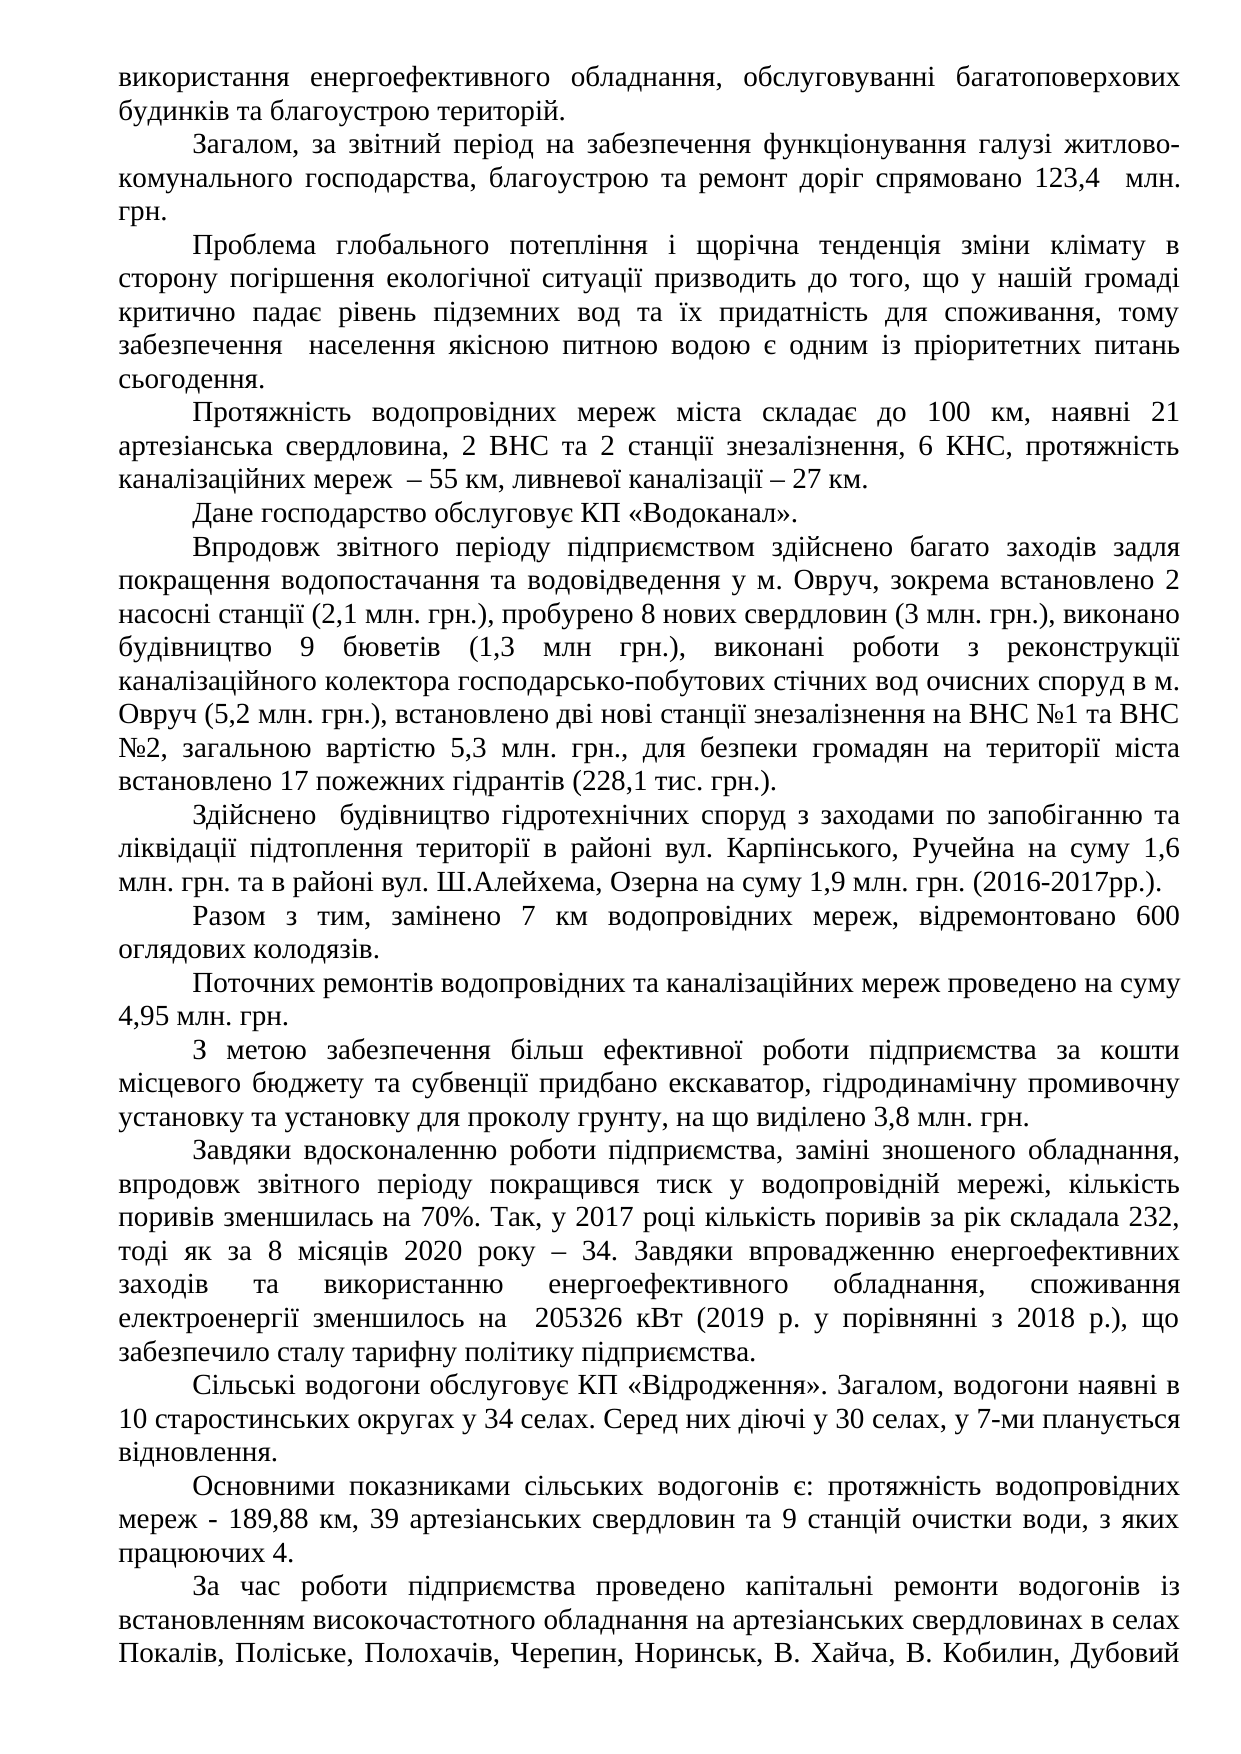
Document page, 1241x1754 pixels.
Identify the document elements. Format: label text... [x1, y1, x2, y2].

text Поточних ремонтів водопровідних та каналізаційних мереж проведено на суму 4,95 млн. грн. [118, 965, 1181, 1032]
text Проблема глобального потепління і щорічна тенденція зміни клімату в сторону погіршення екологічної ситуації призводить до того, що у нашій громаді критично падає рівень підземних вод та їх придатність для споживання, тому забезпечення населення якісною питною водою є одним із пріоритетних питань сьогодення. [118, 227, 1181, 394]
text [118, 59, 1181, 126]
text Разом з тим, замінено 7 км водопровідних мереж, відремонтовано 600 оглядових колодязів. [118, 898, 1181, 965]
text Завдяки вдосконаленню роботи підприємства, заміні зношеного обладнання, впродовж звітного періоду покращився тиск у водопровідній мережі, кількість поривів зменшилась на 70%. Так, у 2017 році кількість поривів за рік складала 232, тоді як за 8 місяців 2020 року – 34. Завдяки впровадженню енергоефективних заходів та використанню енергоефективного обладнання, споживання електроенергії зменшилось на 205326 кВт (2019 р. у порівнянні з 2018 р.), що забезпечило сталу тарифну політику підприємства. [118, 1132, 1181, 1367]
text Протяжність водопровідних мереж міста складає до 100 км, наявні 21 артезіанська свердловина, 2 ВНС та 2 станції знезалізнення, 6 КНС, протяжність каналізаційних мереж – 55 км, ливневої каналізації – 27 км. [118, 394, 1181, 495]
text Впродовж звітного періоду підприємством здійснено багато заходів задля покращення водопостачання та водовідведення у м. Овруч, зокрема встановлено 2 насосні станції (2,1 млн. грн.), пробурено 8 нових свердловин (3 млн. грн.), виконано будівництво 9 бюветів (1,3 млн грн.), виконані роботи з реконструкції каналізаційного колектора господарсько-побутових стічних вод очисних споруд в м. Овруч (5,2 млн. грн.), встановлено дві нові станції знезалізнення на ВНС №1 та ВНС №2, загальною вартістю 5,3 млн. грн., для безпеки громадян на території міста встановлено 17 пожежних гідрантів (228,1 тис. грн.). [118, 529, 1181, 797]
text Загалом, за звітний період на забезпечення функціонування галузі житлово-комунального господарства, благоустрою та ремонт доріг спрямовано 123,4 млн. грн. [118, 126, 1181, 227]
text Здійснено будівництво гідротехнічних споруд з заходами по запобіганню та ліквідації підтоплення території в районі вул. Карпінського, Ручейна на суму 1,6 млн. грн. та в районі вул. Ш.Алейхема, Озерна на суму 1,9 млн. грн. (2016-2017рр.). [118, 797, 1181, 898]
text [118, 1568, 1181, 1669]
text Дане господарство обслуговує КП «Водоканал». [118, 495, 1181, 529]
text З метою забезпечення більш ефективної роботи підприємства за кошти місцевого бюджету та субвенції придбано екскаватор, гідродинамічну промивочну установку та установку для проколу грунту, на що виділено 3,8 млн. грн. [118, 1032, 1181, 1132]
text Сільські водогони обслуговує КП «Відродження». Загалом, водогони наявні в 10 старостинських округах у 34 селах. Серед них діючі у 30 селах, у 7-ми планується відновлення. [118, 1367, 1181, 1468]
text Основними показниками сільських водогонів є: протяжність водопровідних мереж - 189,88 км, 39 артезіанських свердловин та 9 станцій очистки води, з яких працюючих 4. [118, 1468, 1181, 1568]
